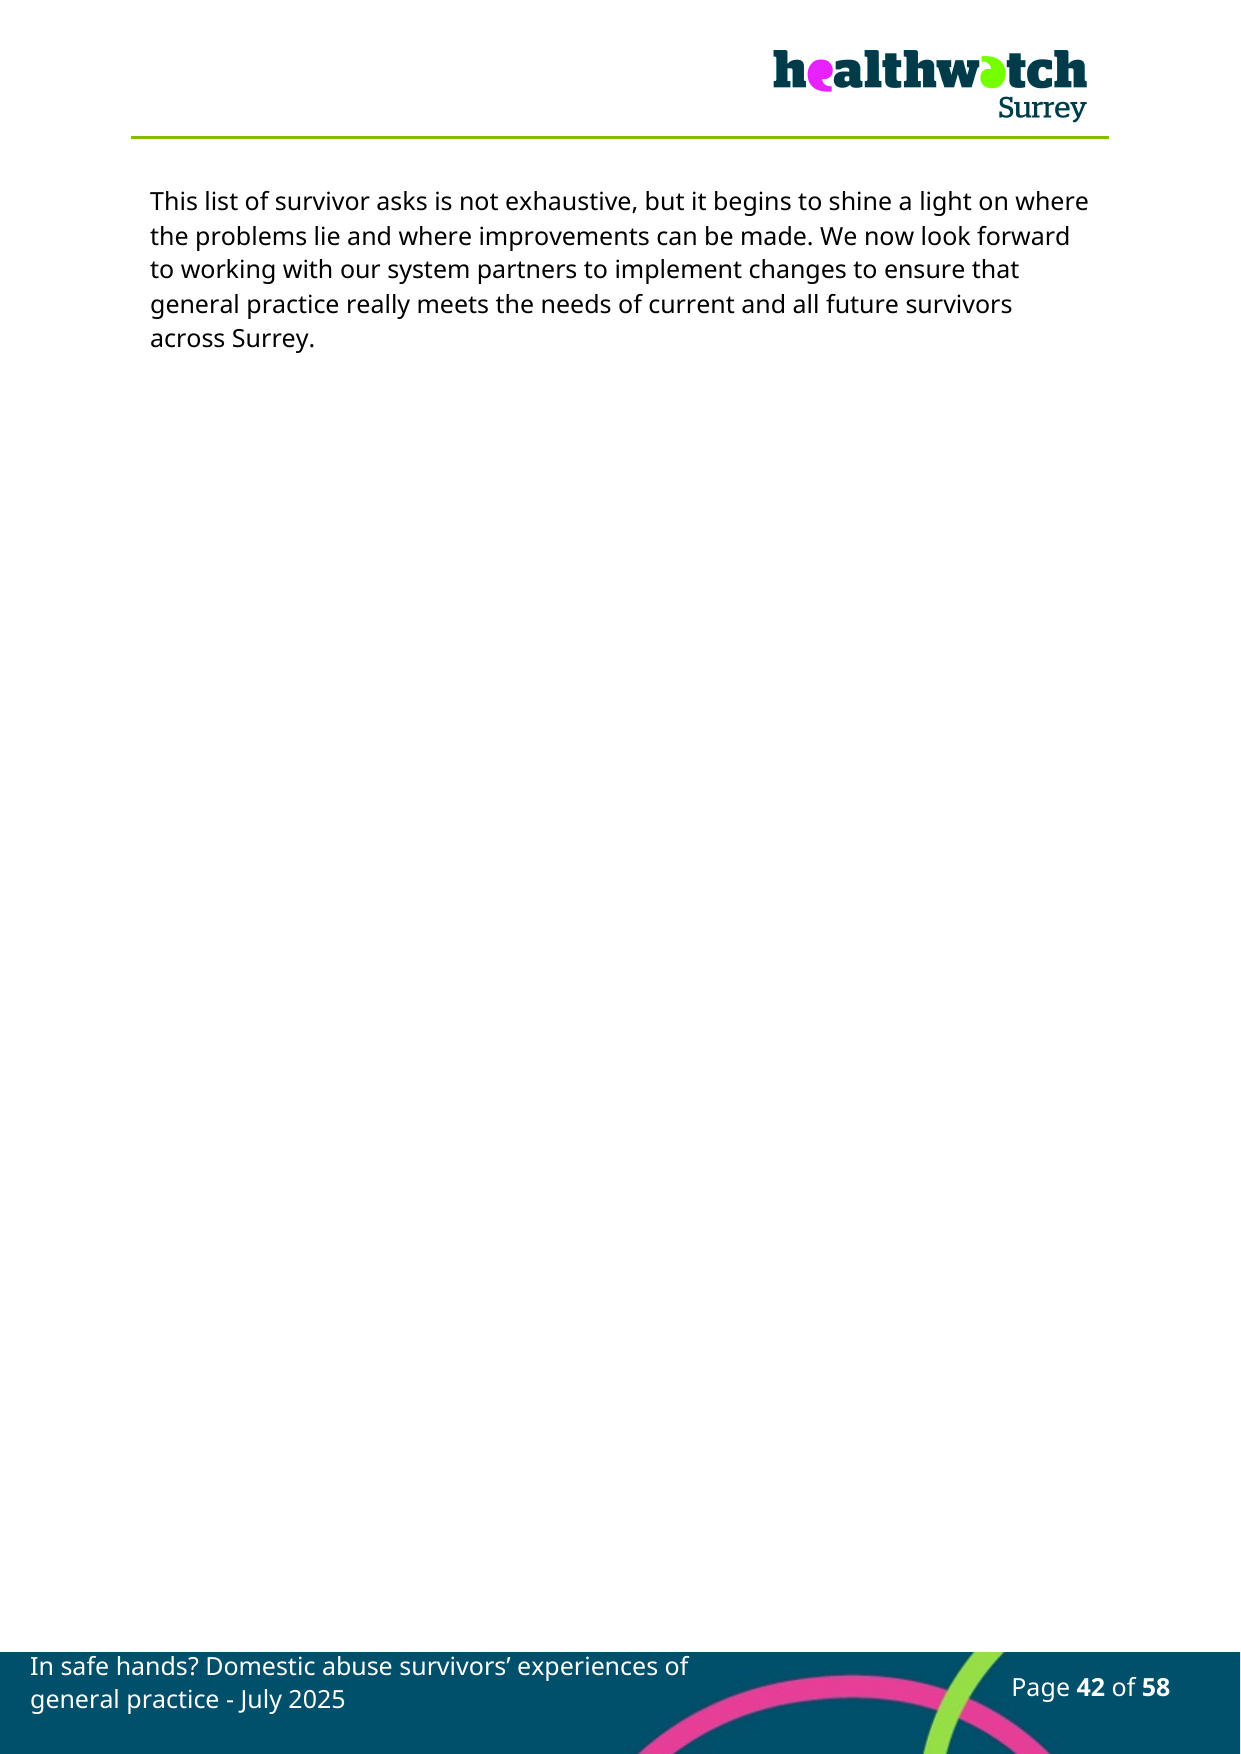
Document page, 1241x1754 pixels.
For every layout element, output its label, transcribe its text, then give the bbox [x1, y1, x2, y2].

picture [638, 1652, 1052, 1754]
text This list of survivor asks is not exhaustive, but it begins to shine a light on where the problems lie and where improvements can be made. We now look forward to working with our system partners to implement changes to ensure that general practice really meets the needs of current and all future survivors across Surrey. [150, 184, 1090, 354]
picture [769, 47, 1091, 125]
